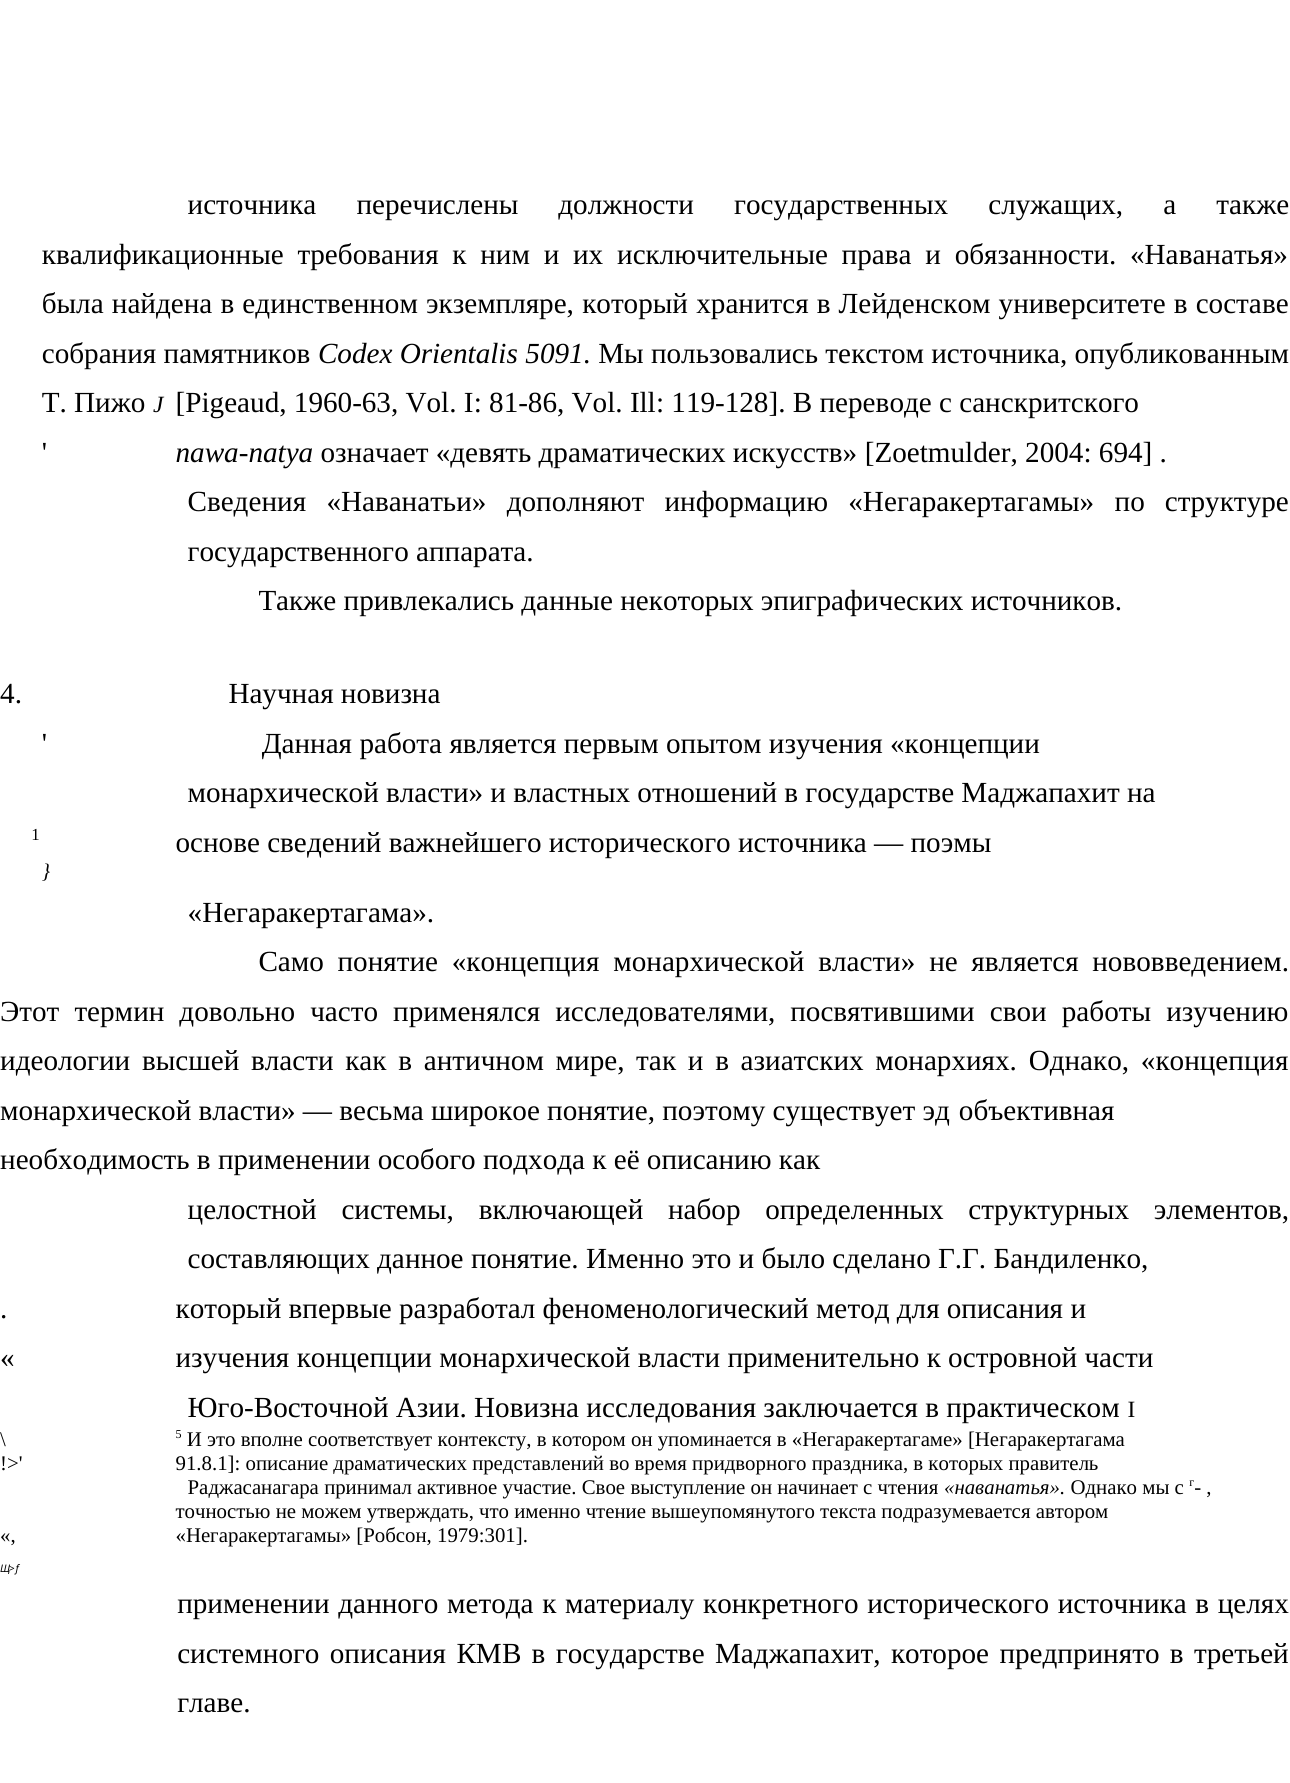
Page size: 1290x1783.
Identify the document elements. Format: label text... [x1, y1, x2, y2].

list Научная новизна [0, 664, 1290, 713]
text «Негаракертагама». [187, 883, 1290, 932]
text применении данного метода к материалу конкретного исторического источника в целях системного описания КМВ в государстве Маджапахит, которое предпринято в третьей главе. [177, 1574, 1290, 1723]
text Юго-Восточной Азии. Новизна исследования заключается в практическом і [31, 1378, 1290, 1427]
text ' Данная работа является первым опытом изучения «концепции [42, 713, 1290, 763]
text 1 основе сведений важнейшего исторического источника — поэмы [31, 812, 1290, 862]
text монархической власти» и властных отношений в государстве Маджапахит на [187, 763, 1290, 812]
text . который впервые разработал феноменологический метод для описания и [0, 1279, 1290, 1328]
text « изучения концепции монархической власти применительно к островной части [0, 1328, 1290, 1378]
text Также привлекались данные некоторых эпиграфических источников. [0, 571, 1290, 620]
text целостной системы, включающей набор определенных структурных элементов, составляющих данное понятие. Именно это и было сделано Г.Г. Бандиленко, [187, 1180, 1290, 1279]
text Сведения «Наванатьи» дополняют информацию «Негаракертагамы» по структуре государственного аппарата. [187, 472, 1290, 571]
text Само понятие «концепция монархической власти» не является нововведением. Этот термин довольно часто применялся исследователями, посвятившими свои работы изучению идеологии высшей власти как в античном мире, так и в азиатских монархиях. Однако, «концепция монархической власти» — весьма широкое понятие, поэтому существует эд объективная необходимость в применении особого подхода к её описанию как [0, 932, 1290, 1180]
text } [42, 862, 1290, 883]
text !>' 91.8.1]: описание драматических представлений во время придворного праздника, в которых правитель [0, 1451, 1290, 1475]
text «, «Негаракертагамы» [Робсон, 1979:301]. [0, 1523, 1290, 1547]
text ' nawa-natya означает «девять драматических искусств» [Zoetmulder, 2004: 694] . [42, 422, 1290, 472]
text источника перечислены должности государственных служащих, а также квалификационные требования к ним и их исключительные права и обязанности. «Наванатья» была найдена в единственном экземпляре, который хранится в Лейденском университете в составе собрания памятников Codeх Orientalis 5091. Мы пользовались текстом источника, опубликованным Т. Пижо j [Pigeaud, 1960-63, Vol. I: 81-86, Vol. Ill: 119-128]. В переводе с санскритского [42, 175, 1290, 422]
text \ 5 И это вполне соответствует контексту, в котором он упоминается в «Негаракертагаме» [Негаракертагама [0, 1427, 1290, 1451]
text Раджасанагара принимал активное участие. Свое выступление он начинает с чтения «наванатья». Однако мы с г- , точностью не можем утверждать, что именно чтение вышеупомянутого текста подразумевается автором [0, 1475, 1290, 1523]
